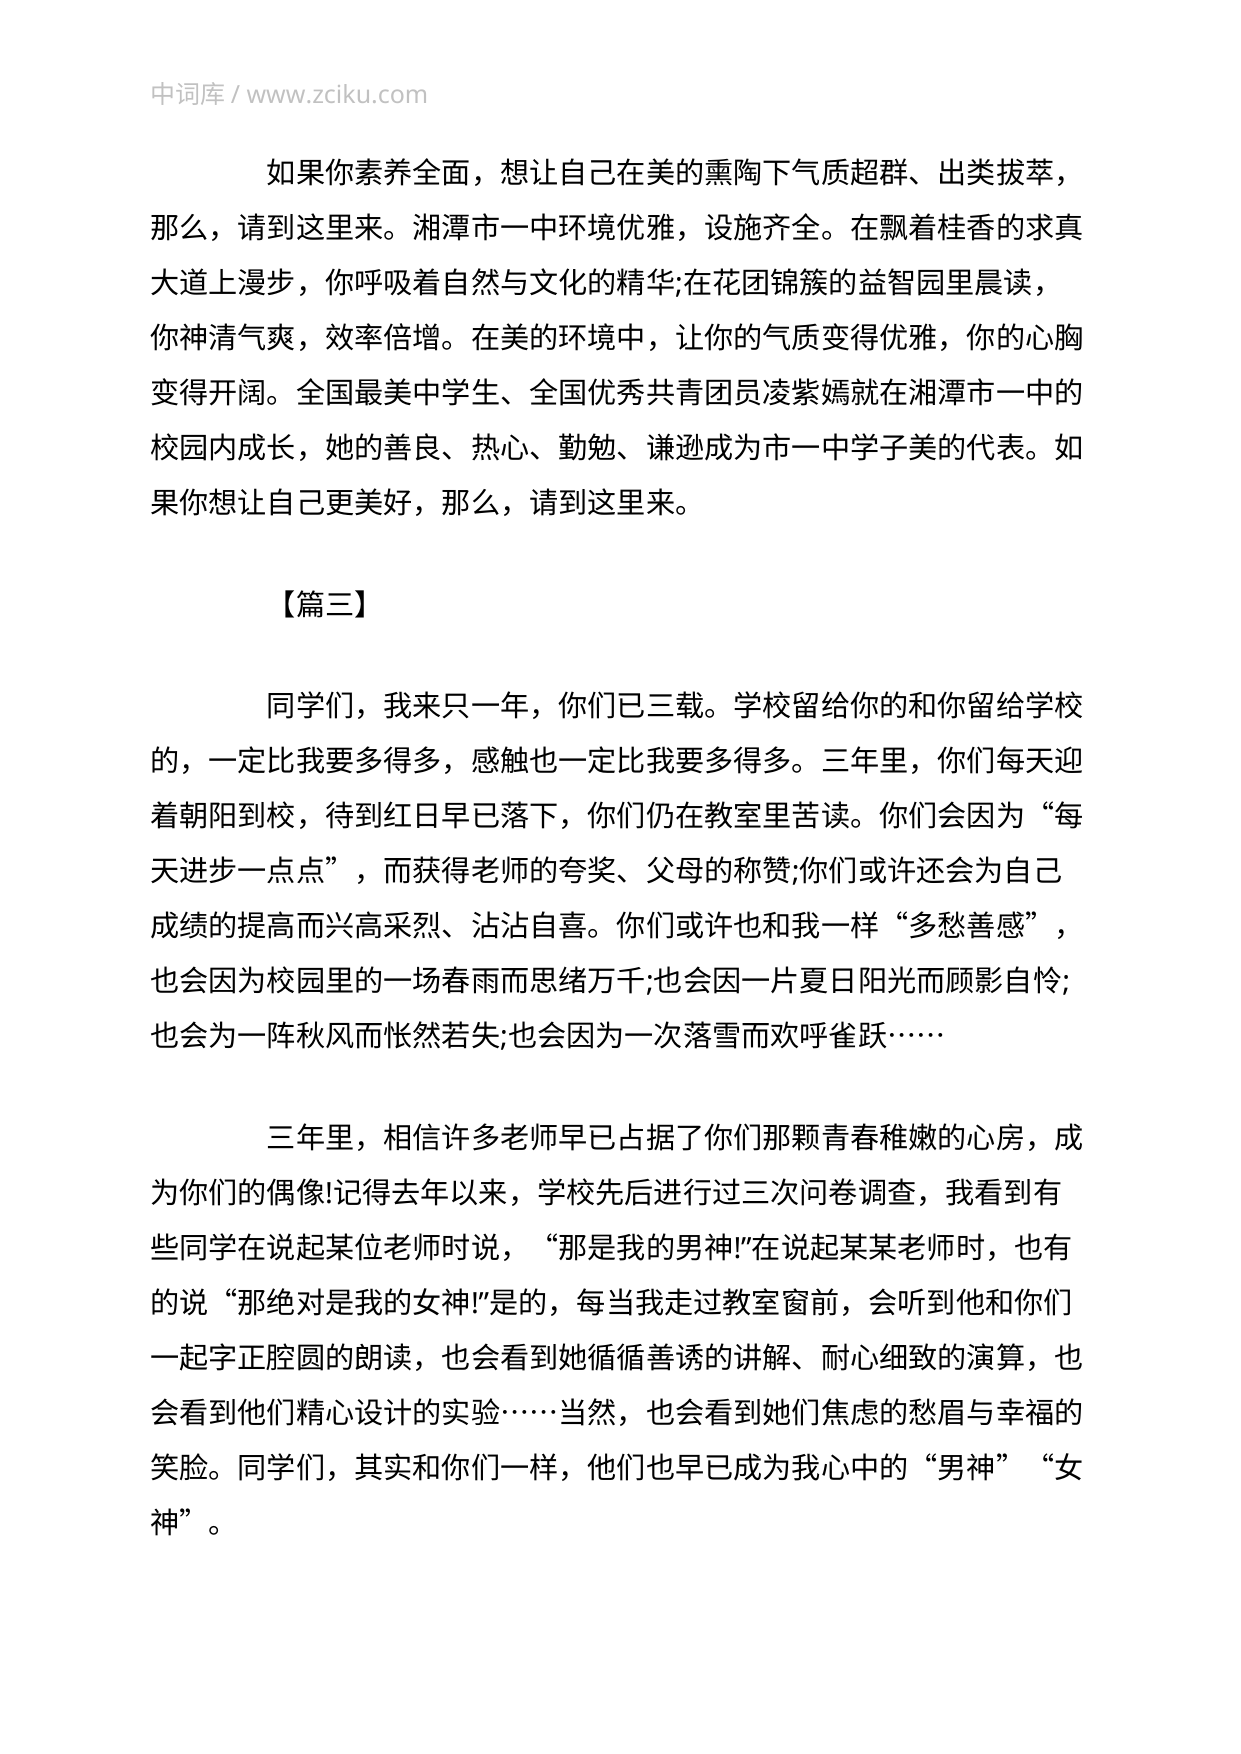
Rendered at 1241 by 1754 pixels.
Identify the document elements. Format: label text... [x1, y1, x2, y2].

text 如果你素养全面，想让自己在美的熏陶下气质超群、出类拔萃，那么，请到这里来。湘潭市一中环境优雅，设施齐全。在飘着桂香的求真大道上漫步，你呼吸着自然与文化的精华;在花团锦簇的益智园里晨读，你神清气爽，效率倍增。在美的环境中，让你的气质变得优雅，你的心胸变得开阔。全国最美中学生、全国优秀共青团员凌紫嫣就在湘潭市一中的校园内成长，她的善良、热心、勤勉、谦逊成为市一中学子美的代表。如果你想让自己更美好，那么，请到这里来。 [150, 150, 1090, 522]
text 同学们，我来只一年，你们已三载。学校留给你的和你留给学校的，一定比我要多得多，感触也一定比我要多得多。三年里，你们每天迎着朝阳到校，待到红日早已落下，你们仍在教室里苦读。你们会因为“每天进步一点点”，而获得老师的夸奖、父母的称赞;你们或许还会为自己成绩的提高而兴高采烈、沾沾自喜。你们或许也和我一样“多愁善感”，也会因为校园里的一场春雨而思绪万千;也会因一片夏日阳光而顾影自怜;也会为一阵秋风而怅然若失;也会因为一次落雪而欢呼雀跃…… [150, 683, 1090, 1055]
text 三年里，相信许多老师早已占据了你们那颗青春稚嫩的心房，成为你们的偶像!记得去年以来，学校先后进行过三次问卷调查，我看到有些同学在说起某位老师时说，“那是我的男神!”在说起某某老师时，也有的说“那绝对是我的女神!”是的，每当我走过教室窗前，会听到他和你们一起字正腔圆的朗读，也会看到她循循善诱的讲解、耐心细致的演算，也会看到他们精心设计的实验……当然，也会看到她们焦虑的愁眉与幸福的笑脸。同学们，其实和你们一样，他们也早已成为我心中的“男神”“女神”。 [150, 1114, 1090, 1541]
text 【篇三】 [150, 581, 1090, 623]
